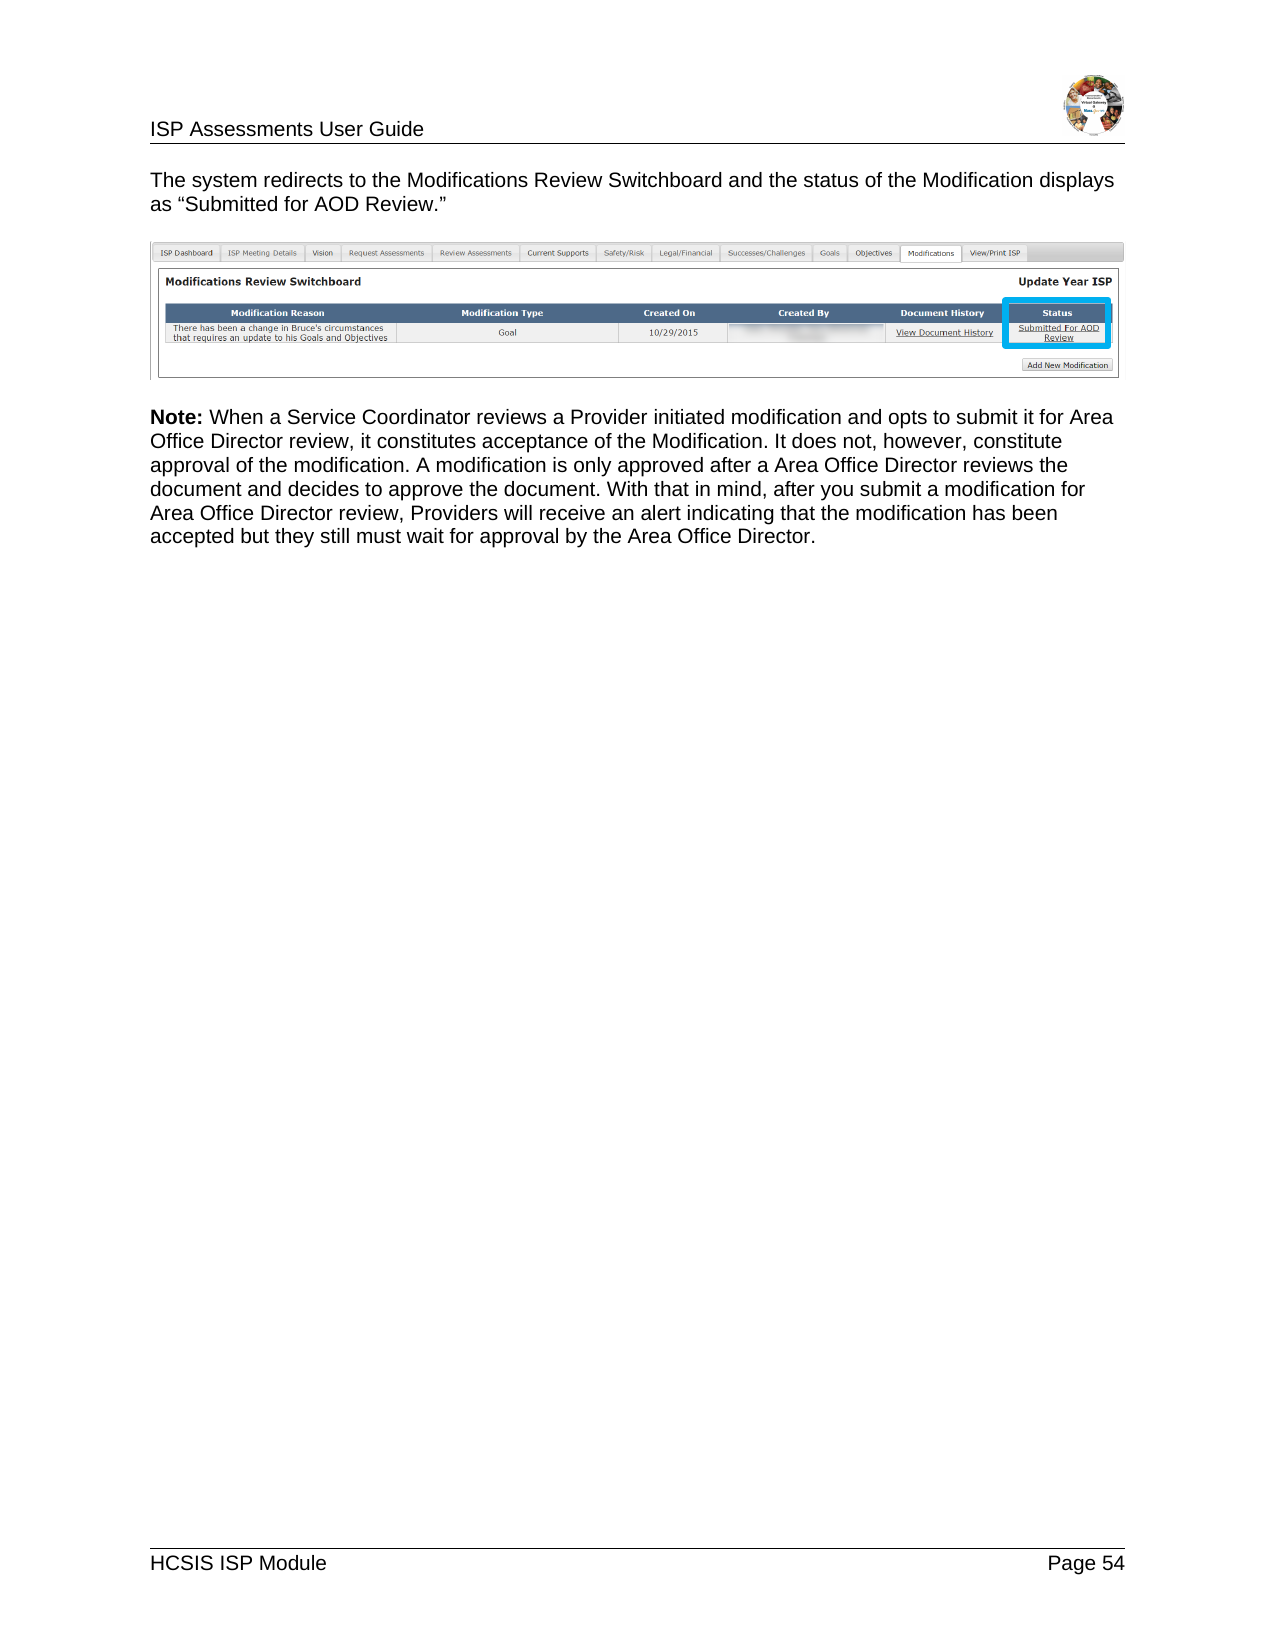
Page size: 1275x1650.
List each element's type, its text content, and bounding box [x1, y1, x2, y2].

picture [150, 241, 1125, 380]
text The system redirects to the Modifications Review Switchboard and the status of the Modification displays as “Submitted for AOD Review.” [150, 168, 1125, 216]
picture [1062, 75, 1125, 136]
text Note: When a Service Coordinator reviews a Provider initiated modification and opts to submit it for Area Office Director review, it constitutes acceptance of the Modification. It does not, however, constitute approval of the modification. A modification is only approved after a Area Office Director reviews the document and decides to approve the document. With that in mind, after you submit a modification for Area Office Director review, Providers will receive an alert indicating that the modification has been accepted but they still must wait for approval by the Area Office Director. [150, 404, 1125, 548]
